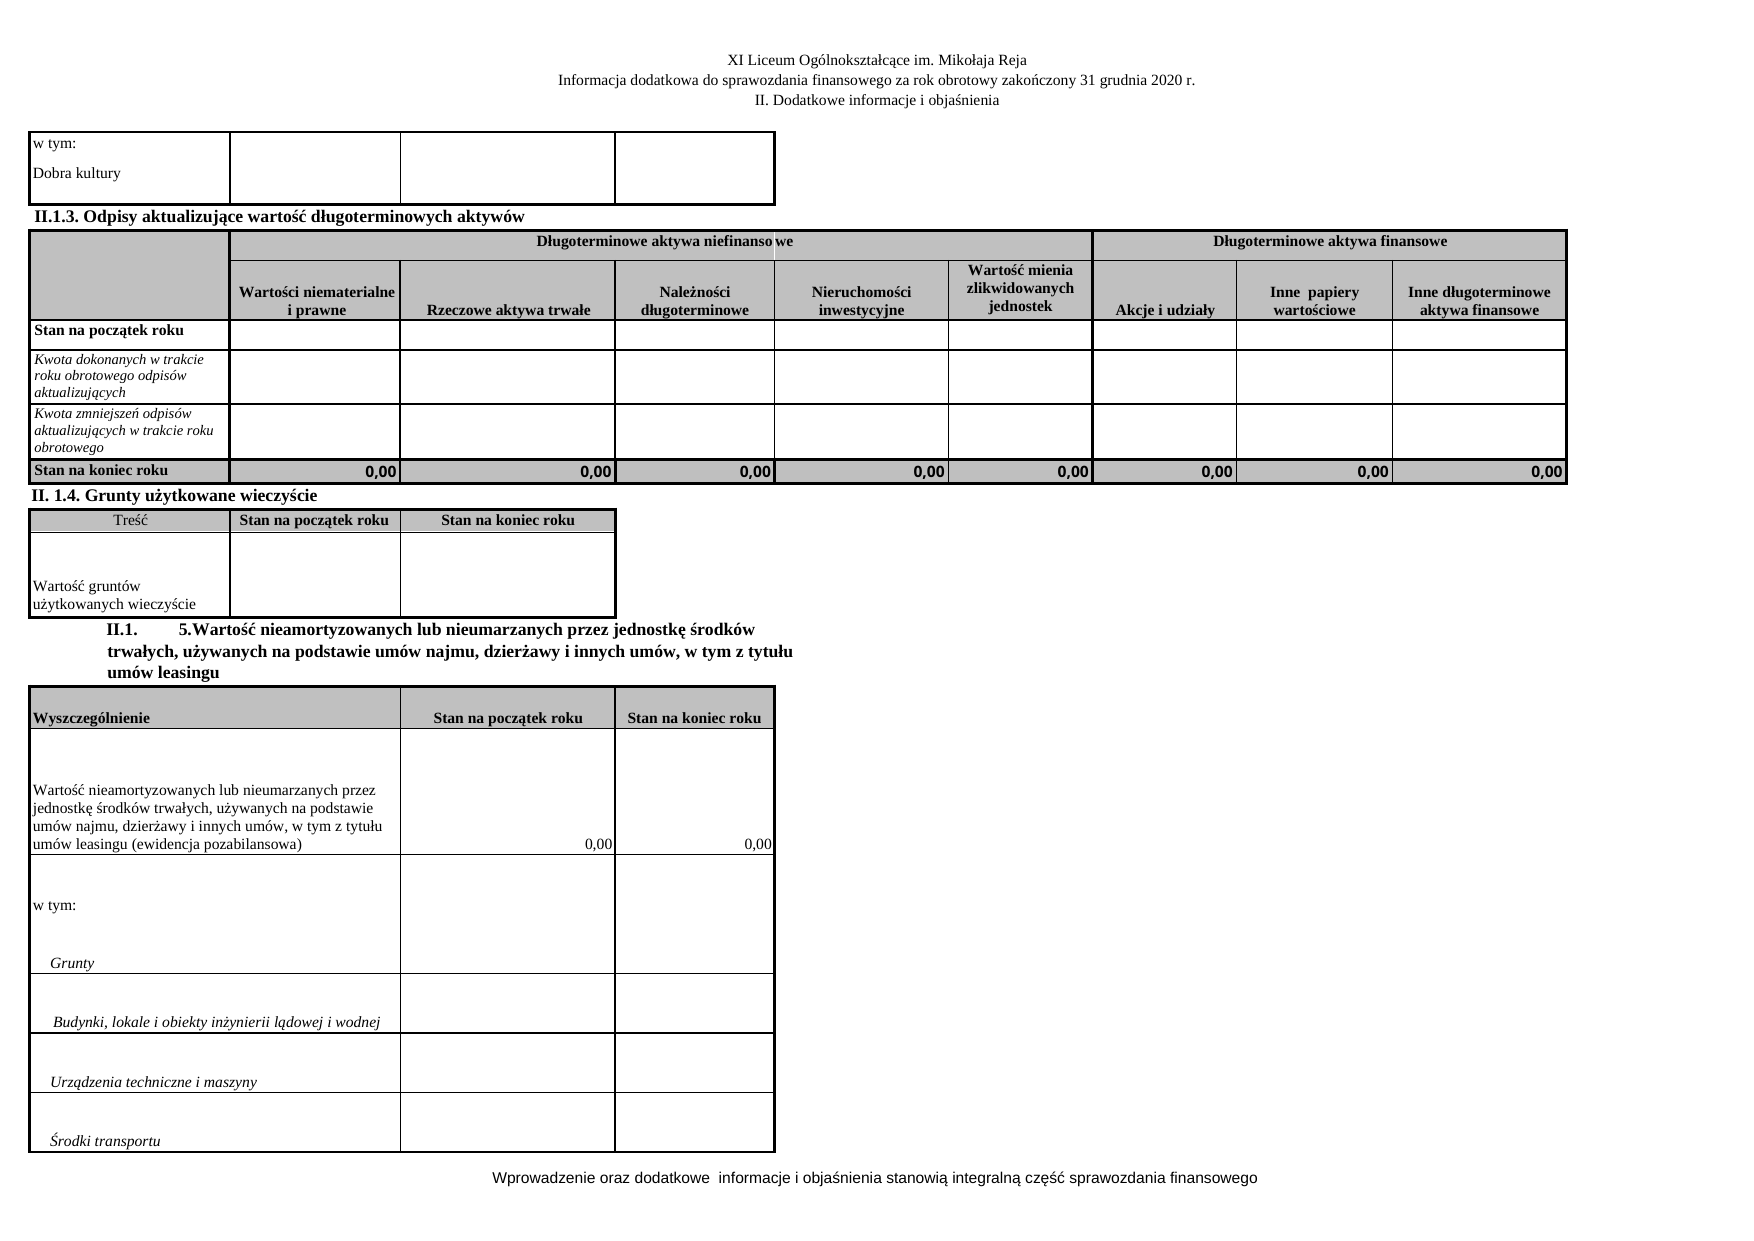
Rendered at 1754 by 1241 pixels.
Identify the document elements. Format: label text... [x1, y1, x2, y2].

table_cell [401, 321, 614, 349]
table_header Treść [31, 511, 229, 531]
table_cell Kwota zmniejszeń odpisów aktualizujących w trakcie roku obrotowego [31, 405, 228, 458]
table_header we [775, 232, 948, 260]
table_cell w tym: Dobra kultury [31, 133, 229, 203]
list 1.4. Grunty użytkowane wieczyście [31, 485, 1572, 506]
table_cell [616, 351, 774, 403]
table_cell Kwota dokonanych w trakcie roku obrotowego odpisów aktualizujących [31, 351, 228, 403]
table_cell w tym: Grunty [31, 855, 400, 973]
table_cell [616, 321, 774, 349]
table_cell [775, 321, 948, 349]
table_cell [616, 974, 773, 1032]
table_cell [1094, 405, 1236, 458]
table_cell [949, 351, 1091, 403]
table_cell [949, 405, 1091, 458]
table_cell Inne długoterminowe aktywa finansowe [1393, 261, 1565, 319]
table_cell 0,00 [401, 729, 614, 854]
table_header Stan na początek roku [401, 688, 614, 728]
table_cell Nieruchomości inwestycyjne [775, 261, 948, 319]
table_cell 0,00 [1393, 461, 1565, 482]
table_header [31, 232, 228, 319]
table_header Długoterminowe aktywa finansowe [1094, 232, 1565, 260]
table_cell Rzeczowe aktywa trwałe [401, 261, 614, 319]
table_cell [231, 133, 400, 203]
table_cell [775, 351, 948, 403]
table_header [231, 232, 400, 260]
table_cell Inne papiery wartościowe [1237, 261, 1392, 319]
table_cell [775, 405, 948, 458]
table_cell Wartość nieamortyzowanych lub nieumarzanych przez jednostkę środków trwałych, używanych na podstawie umów najmu, dzierżawy i innych umów, w tym z tytułu umów leasingu (ewidencja pozabilansowa) [31, 729, 400, 854]
table_cell Budynki, lokale i obiekty inżynierii lądowej i wodnej [31, 974, 400, 1032]
table_cell [1393, 321, 1565, 349]
table_header Stan na koniec roku [401, 511, 614, 531]
table_cell Wartość gruntów użytkowanych wieczyście [31, 533, 229, 616]
table_cell Urządzenia techniczne i maszyny [31, 1034, 400, 1092]
table_cell [1237, 351, 1392, 403]
table_cell [616, 133, 773, 203]
table_cell 0,00 [617, 461, 773, 482]
table_cell 0,00 [401, 461, 614, 482]
table_header [948, 232, 1091, 260]
table_cell 0,00 [616, 729, 773, 854]
table_cell [231, 405, 399, 458]
table_cell [401, 1093, 614, 1151]
table_cell Stan na początek roku [31, 321, 228, 349]
table_cell Wartości niematerialne i prawne [231, 261, 399, 319]
list 5.Wartość nieamortyzowanych lub nieumarzanych przez jednostkę środków trwałych, używanych na podstawie umów najmu, dzierżawy i innych umów, w tym z tytułu umów leasingu [106, 619, 798, 683]
table_cell [1237, 405, 1392, 458]
table_cell [1094, 321, 1236, 349]
table_cell 0,00 [1237, 461, 1392, 482]
table_cell [401, 405, 614, 458]
table_cell [401, 351, 614, 403]
table_cell [401, 133, 614, 203]
table_cell [1237, 321, 1392, 349]
table_cell [616, 1034, 773, 1092]
table_cell [1094, 351, 1236, 403]
table_header Wyszczególnienie [31, 688, 400, 728]
table_cell [231, 351, 399, 403]
table_cell 0,00 [776, 461, 948, 482]
table_cell 0,00 [949, 461, 1091, 482]
table_cell [231, 321, 399, 349]
table_cell Stan na koniec roku [31, 461, 228, 482]
table_cell [616, 1093, 773, 1151]
table_cell Akcje i udziały [1094, 261, 1236, 319]
text II.1.3. Odpisy aktualizujące wartość długoterminowych aktywów [30, 206, 1572, 227]
table_cell [1393, 351, 1565, 403]
table_cell Wartość mienia zlikwidowanych jednostek [949, 261, 1091, 319]
table_header Stan na koniec roku [616, 688, 773, 728]
table_cell 0,00 [1094, 461, 1236, 482]
table_cell [401, 533, 614, 616]
table_cell [401, 974, 614, 1032]
table_cell Środki transportu [31, 1093, 400, 1151]
table_cell [616, 855, 773, 973]
table_cell [401, 855, 614, 973]
table_cell [231, 533, 400, 616]
table_header Długoterminowe aktywa niefinanso [400, 232, 774, 260]
table_cell [949, 321, 1091, 349]
table_cell [1393, 405, 1565, 458]
table_cell 0,00 [231, 461, 399, 482]
table_cell [401, 1034, 614, 1092]
table_header Stan na początek roku [231, 511, 400, 531]
table_cell [616, 405, 774, 458]
table_cell Należności długoterminowe [616, 261, 774, 319]
